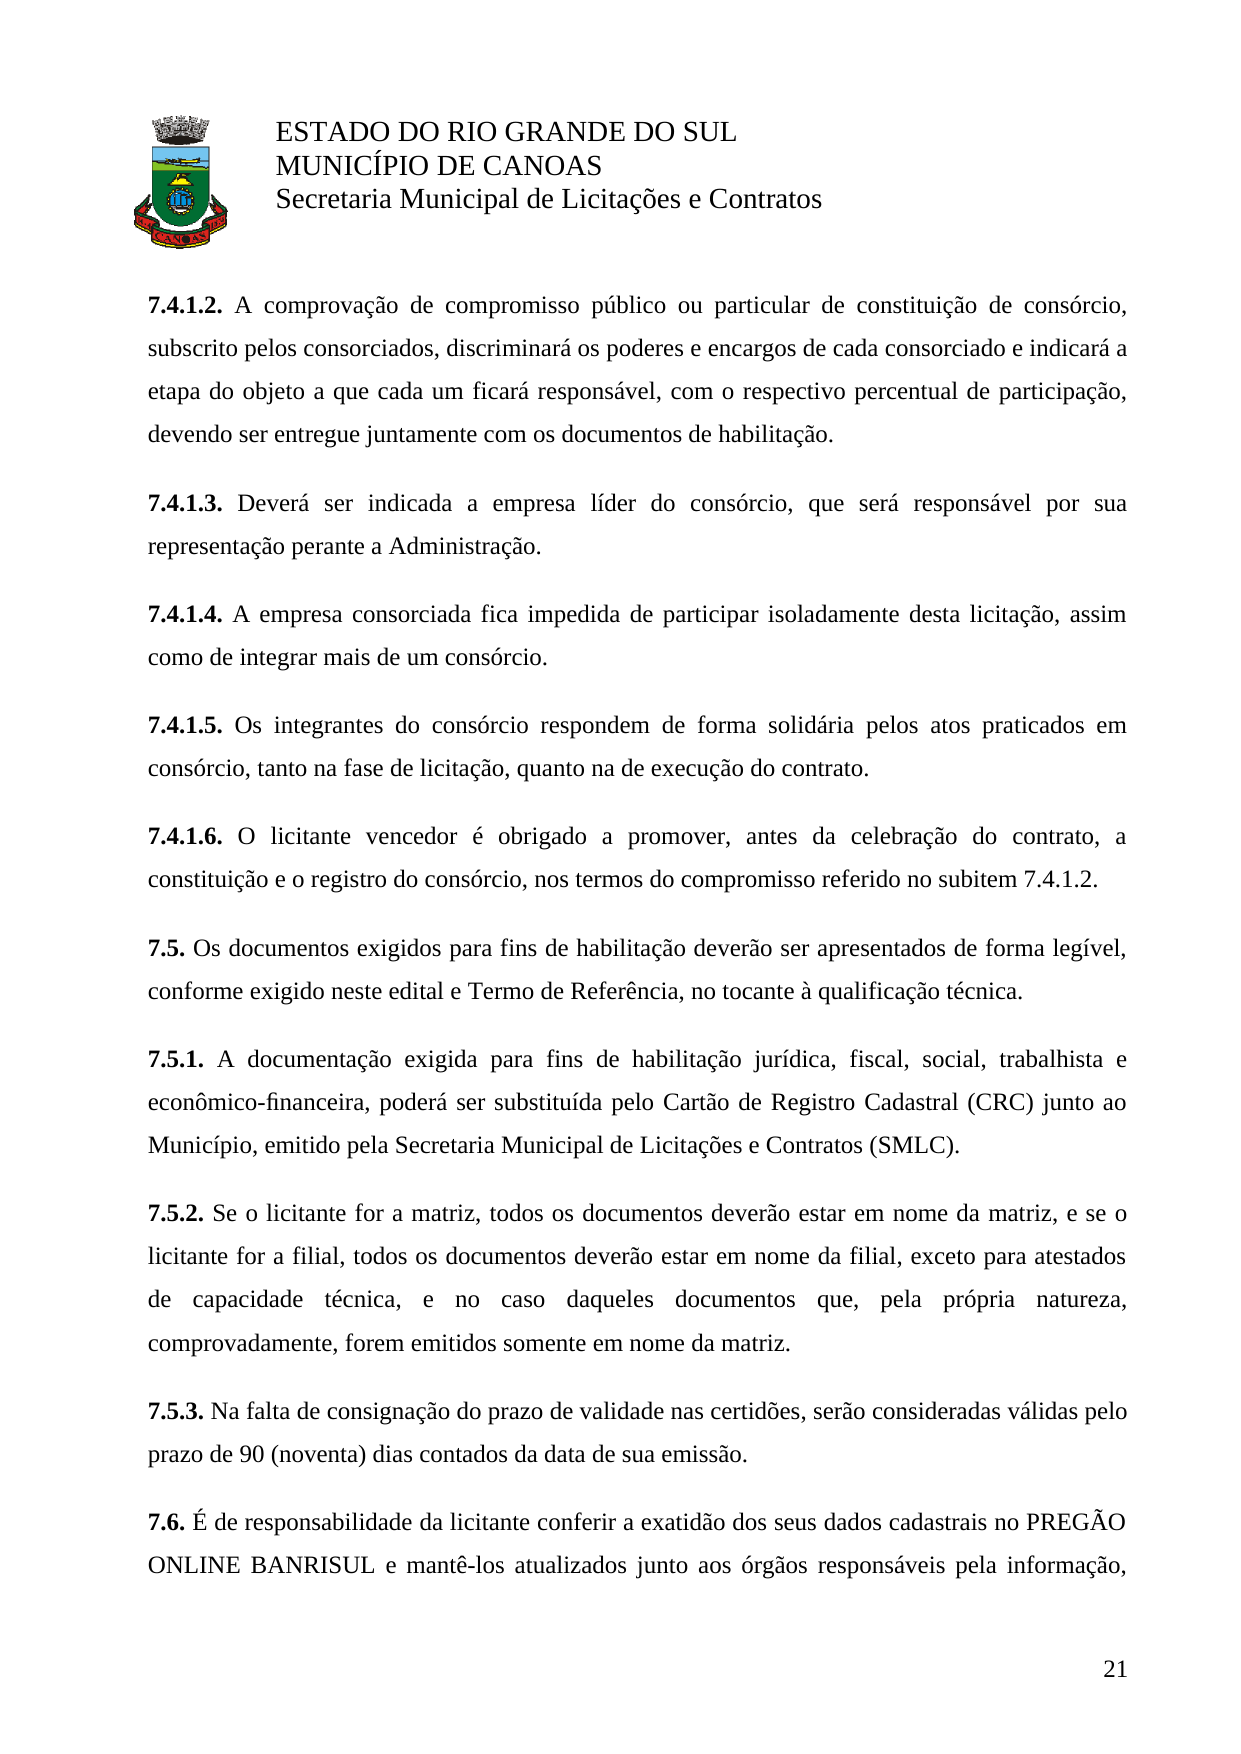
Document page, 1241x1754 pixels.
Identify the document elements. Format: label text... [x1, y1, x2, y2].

text 7.4.1.4. A empresa consorciada fica impedida de participar isoladamente desta licitação, assim como de integrar mais de um consórcio. [148, 599, 1128, 671]
text 7.4.1.3. Deverá ser indicada a empresa líder do consórcio, que será responsável por sua representação perante a Administração. [148, 488, 1128, 559]
text 7.4.1.2. A comprovação de compromisso público ou particular de constituição de consórcio, subscrito pelos consorciados, discriminará os poderes e encargos de cada consorciado e indicará a etapa do objeto a que cada um ficará responsável, com o respectivo percentual de participação, devendo ser entregue juntamente com os documentos de habilitação. [148, 290, 1128, 448]
text 7.5.2. Se o licitante for a matriz, todos os documentos deverão estar em nome da matriz, e se o licitante for a filial, todos os documentos deverão estar em nome da filial, exceto para atestados de capacidade técnica, e no caso daqueles documentos que, pela própria natureza, comprovadamente, forem emitidos somente em nome da matriz. [148, 1198, 1128, 1356]
text 7.4.1.6. O licitante vencedor é obrigado a promover, antes da celebração do contrato, a constituição e o registro do consórcio, nos termos do compromisso referido no subitem 7.4.1.2. [148, 821, 1128, 893]
text 7.4.1.5. Os integrantes do consórcio respondem de forma solidária pelos atos praticados em consórcio, tanto na fase de licitação, quanto na de execução do contrato. [148, 710, 1128, 782]
text 7.5. Os documentos exigidos para fins de habilitação deverão ser apresentados de forma legível, conforme exigido neste edital e Termo de Referência, no tocante à qualificação técnica. [148, 933, 1128, 1004]
text 7.5.1. A documentação exigida para fins de habilitação jurídica, fiscal, social, trabalhista e econômico-ﬁnanceira, poderá ser substituída pelo Cartão de Registro Cadastral (CRC) junto ao Município, emitido pela Secretaria Municipal de Licitações e Contratos (SMLC). [148, 1044, 1128, 1159]
picture [134, 115, 228, 249]
text 7.5.3. Na falta de consignação do prazo de validade nas certidões, serão consideradas válidas pelo prazo de 90 (noventa) dias contados da data de sua emissão. [148, 1396, 1128, 1468]
